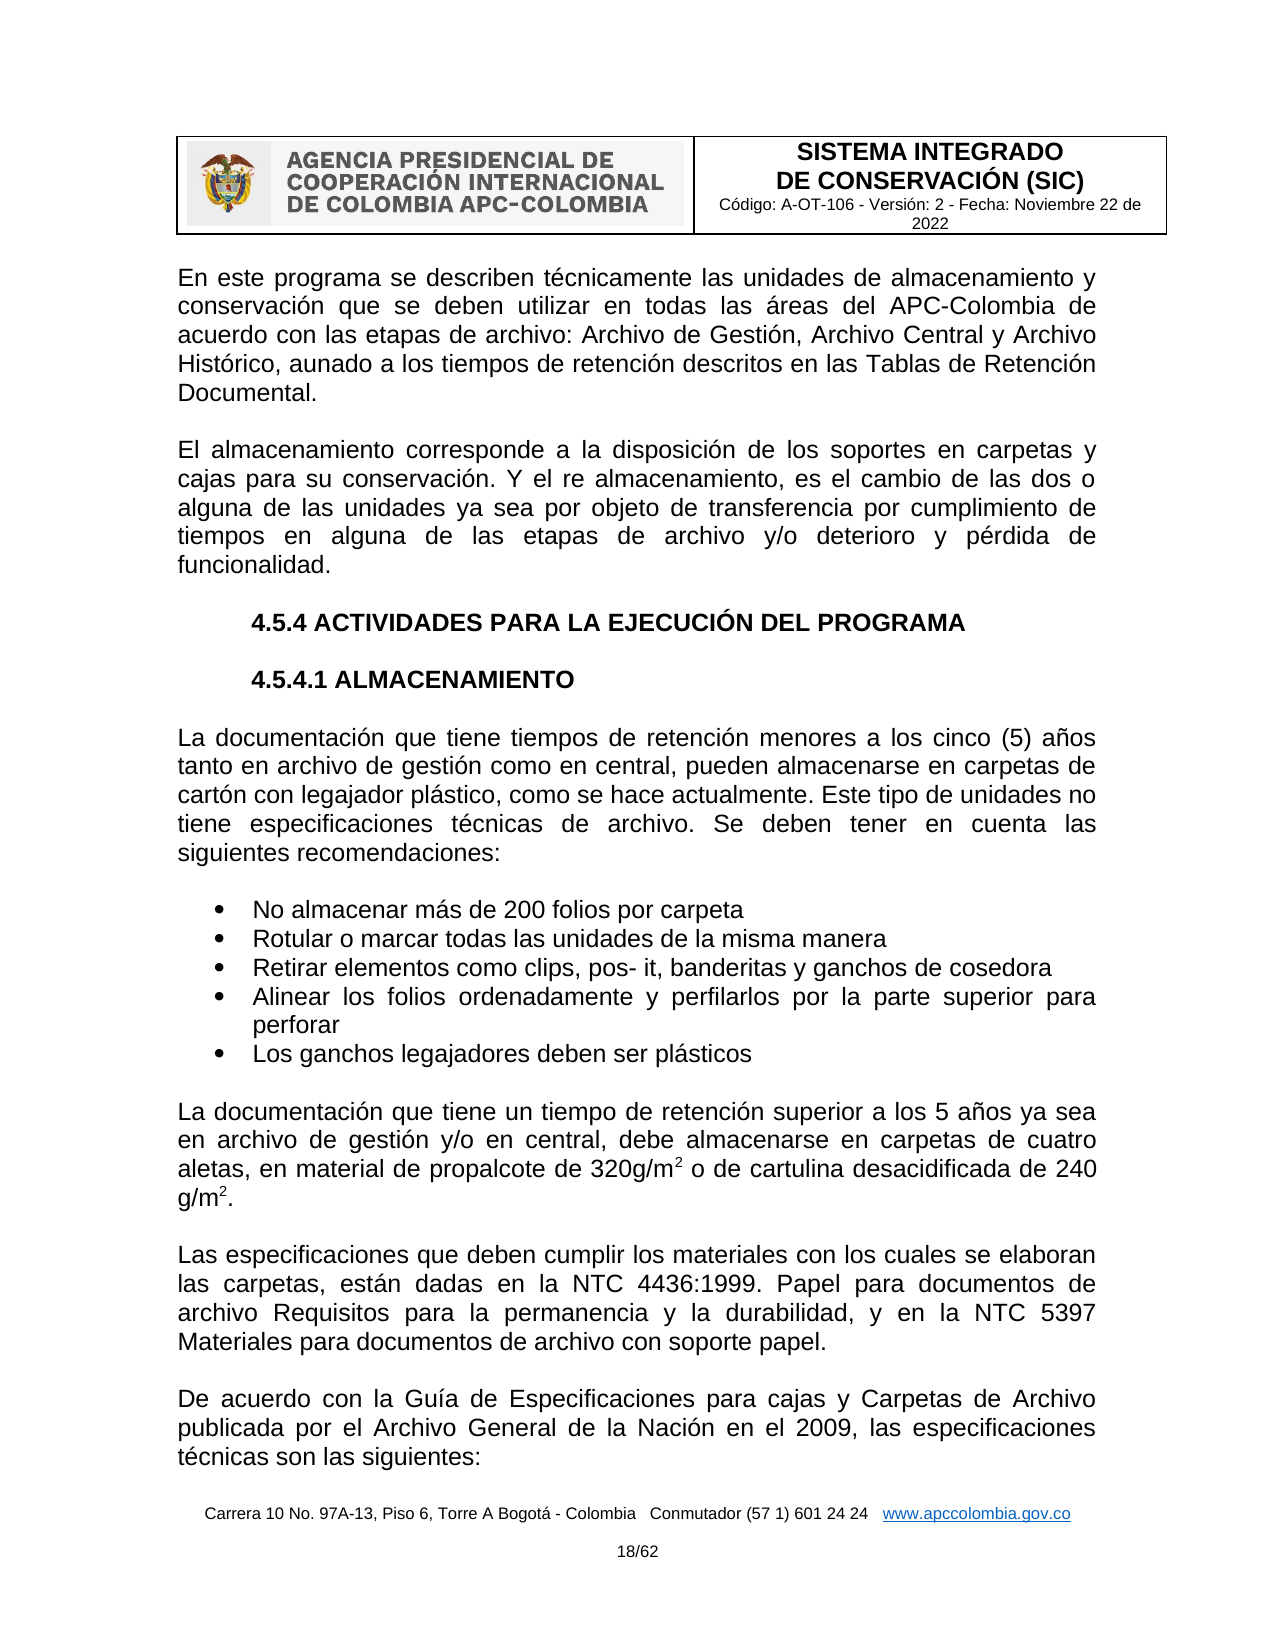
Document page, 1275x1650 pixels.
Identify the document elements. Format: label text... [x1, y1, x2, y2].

list Alinear los folios ordenadamente y perfilarlos por la parte superior para perforar [215, 982, 1098, 1039]
subtitle 4.5.4.1 ALMACENAMIENTO [251, 665, 1098, 694]
list Retirar elementos como clips, pos- it, banderitas y ganchos de cosedora [215, 953, 1098, 982]
text Las especificaciones que deben cumplir los materiales con los cuales se elaboran las carpetas, están dadas en la NTC 4436:1999. Papel para documentos de archivo Requisitos para la permanencia y la durabilidad, y en la NTC 5397 Materiales para documentos de archivo con soporte papel. [177, 1241, 1098, 1356]
subtitle 4.5.4 ACTIVIDADES PARA LA EJECUCIÓN DEL PROGRAMA [251, 607, 1098, 636]
text El almacenamiento corresponde a la disposición de los soportes en carpetas y cajas para su conservación. Y el re almacenamiento, es el cambio de las dos o alguna de las unidades ya sea por objeto de transferencia por cumplimiento de tiempos en alguna de las etapas de archivo y/o deterioro y pérdida de funcionalidad. [177, 435, 1098, 579]
text De acuerdo con la Guía de Especificaciones para cajas y Carpetas de Archivo publicada por el Archivo General de la Nación en el 2009, las especificaciones técnicas son las siguientes: [177, 1384, 1098, 1471]
text En este programa se describen técnicamente las unidades de almacenamiento y conservación que se deben utilizar en todas las áreas del APC-Colombia de acuerdo con las etapas de archivo: Archivo de Gestión, Archivo Central y Archivo Histórico, aunado a los tiempos de retención descritos en las Tablas de Retención Documental. [177, 262, 1098, 406]
text La documentación que tiene tiempos de retención menores a los cinco (5) años tanto en archivo de gestión como en central, pueden almacenarse en carpetas de cartón con legajador plástico, como se hace actualmente. Este tipo de unidades no tiene especificaciones técnicas de archivo. Se deben tener en cuenta las siguientes recomendaciones: [177, 722, 1098, 866]
list Los ganchos legajadores deben ser plásticos [215, 1039, 1098, 1068]
list Rotular o marcar todas las unidades de la misma manera [215, 924, 1098, 953]
picture [186, 141, 685, 226]
text La documentación que tiene un tiempo de retención superior a los 5 años ya sea en archivo de gestión y/o en central, debe almacenarse en carpetas de cuatro aletas, en material de propalcote de 320g/m2 o de cartulina desacidificada de 240 g/m2. [177, 1097, 1098, 1212]
list No almacenar más de 200 folios por carpeta [215, 895, 1098, 924]
